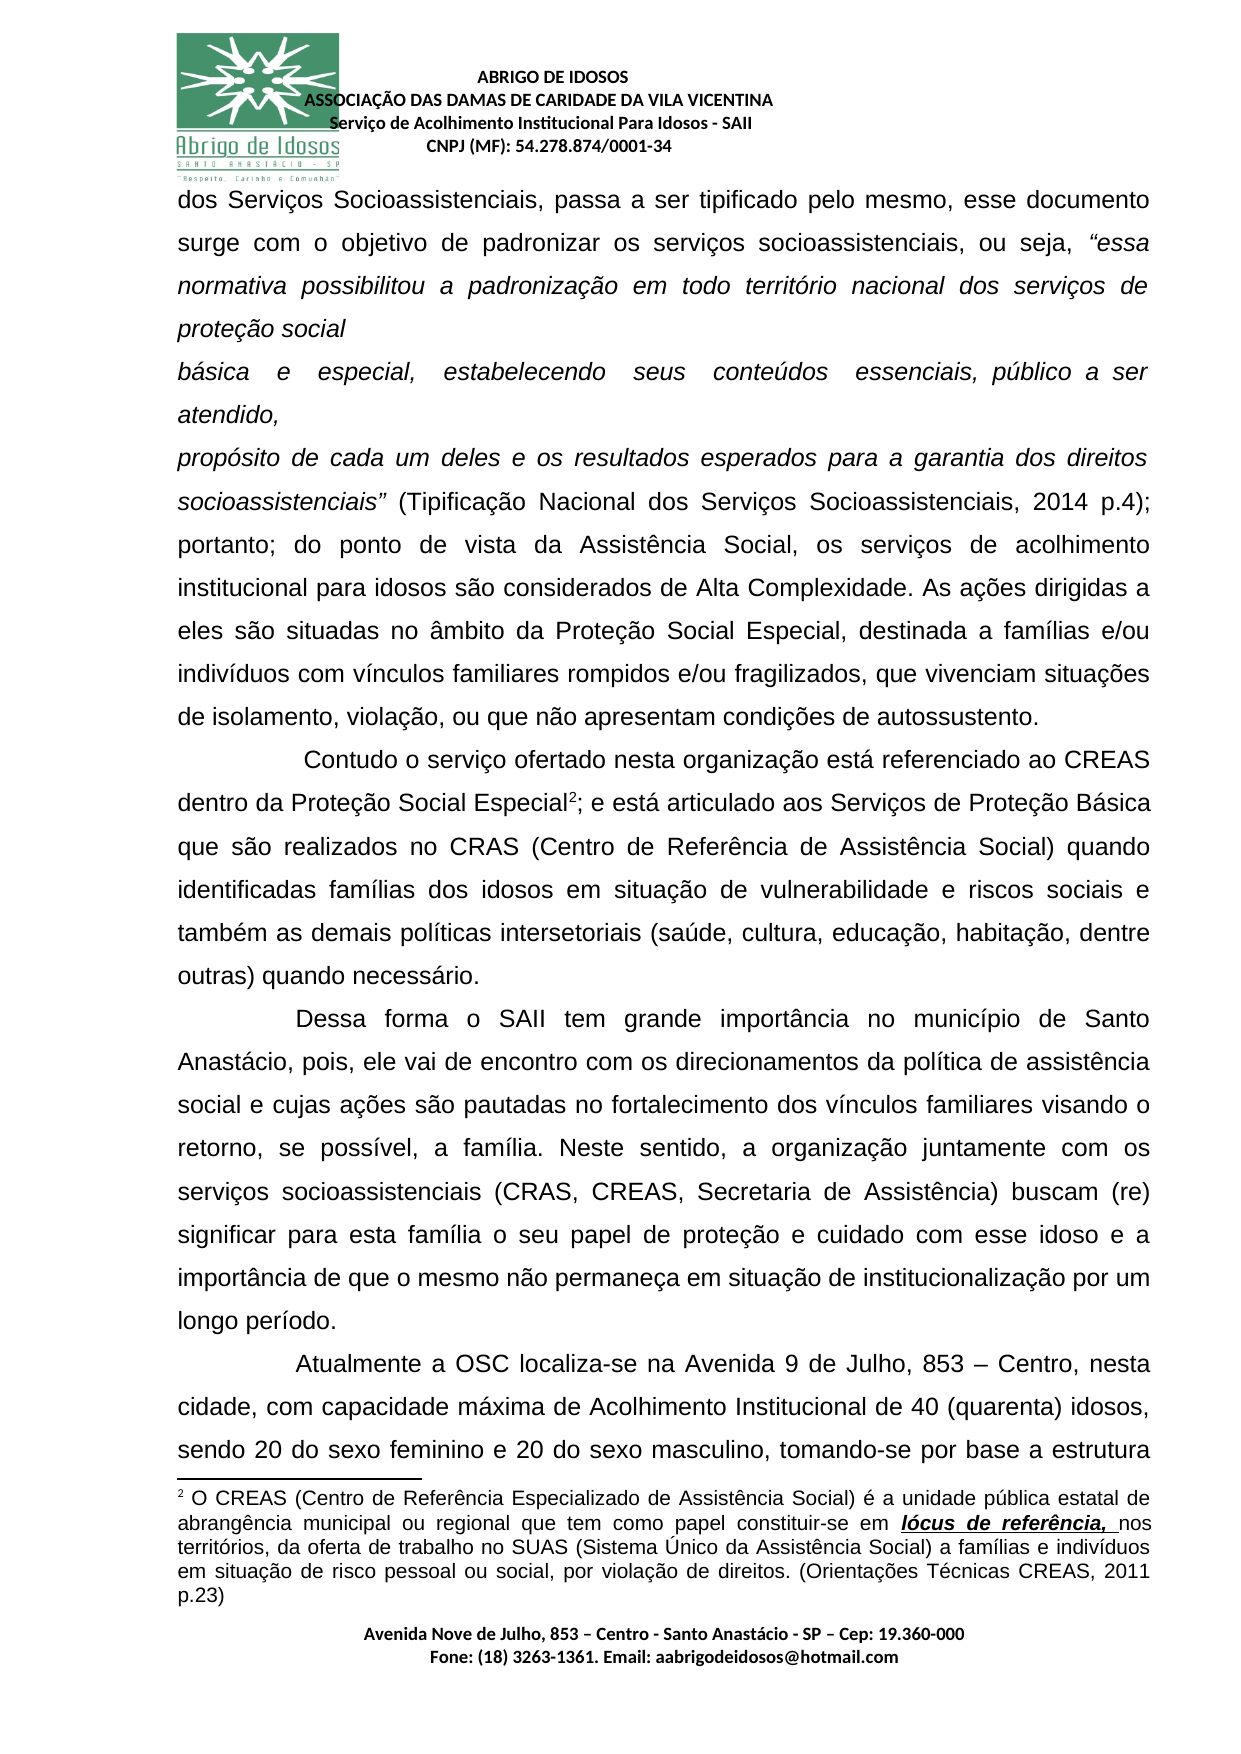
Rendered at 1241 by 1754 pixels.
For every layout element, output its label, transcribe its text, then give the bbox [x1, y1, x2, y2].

picture [176, 33, 340, 182]
text básica e especial, estabelecendo seus conteúdos essenciais, público a ser atendido, [177, 357, 1152, 429]
text Dessa forma o SAII tem grande importância no município de Santo Anastácio, pois, ele vai de encontro com os direcionamentos da política de assistência social e cujas ações são pautadas no fortalecimento dos vínculos familiares visando o retorno, se possível, a família. Neste sentido, a organização juntamente com os serviços socioassistenciais (CRAS, CREAS, Secretaria de Assistência) buscam (re) significar para esta família o seu papel de proteção e cuidado com esse idoso e a importância de que o mesmo não permaneça em situação de institucionalização por um longo período. [177, 1004, 1152, 1335]
text Contudo o serviço ofertado nesta organização está referenciado ao CREAS dentro da Proteção Social Especial; e está articulado aos Serviços de Proteção Básica que são realizados no CRAS (Centro de Referência de Assistência Social) quando identificadas famílias dos idosos em situação de vulnerabilidade e riscos sociais e também as demais políticas intersetoriais (saúde, cultura, educação, habitação, dentre outras) quando necessário. [177, 745, 1152, 990]
text propósito de cada um deles e os resultados esperados para a garantia dos direitos socioassistenciais” (Tipificação Nacional dos Serviços Socioassistenciais, 2014 p.4); portanto; do ponto de vista da Assistência Social, os serviços de acolhimento institucional para idosos são considerados de Alta Complexidade. As ações dirigidas a eles são situadas no âmbito da Proteção Social Especial, destinada a famílias e/ou indivíduos com vínculos familiares rompidos e/ou fragilizados, que vivenciam situações de isolamento, violação, ou que não apresentam condições de autossustento. [177, 443, 1152, 731]
